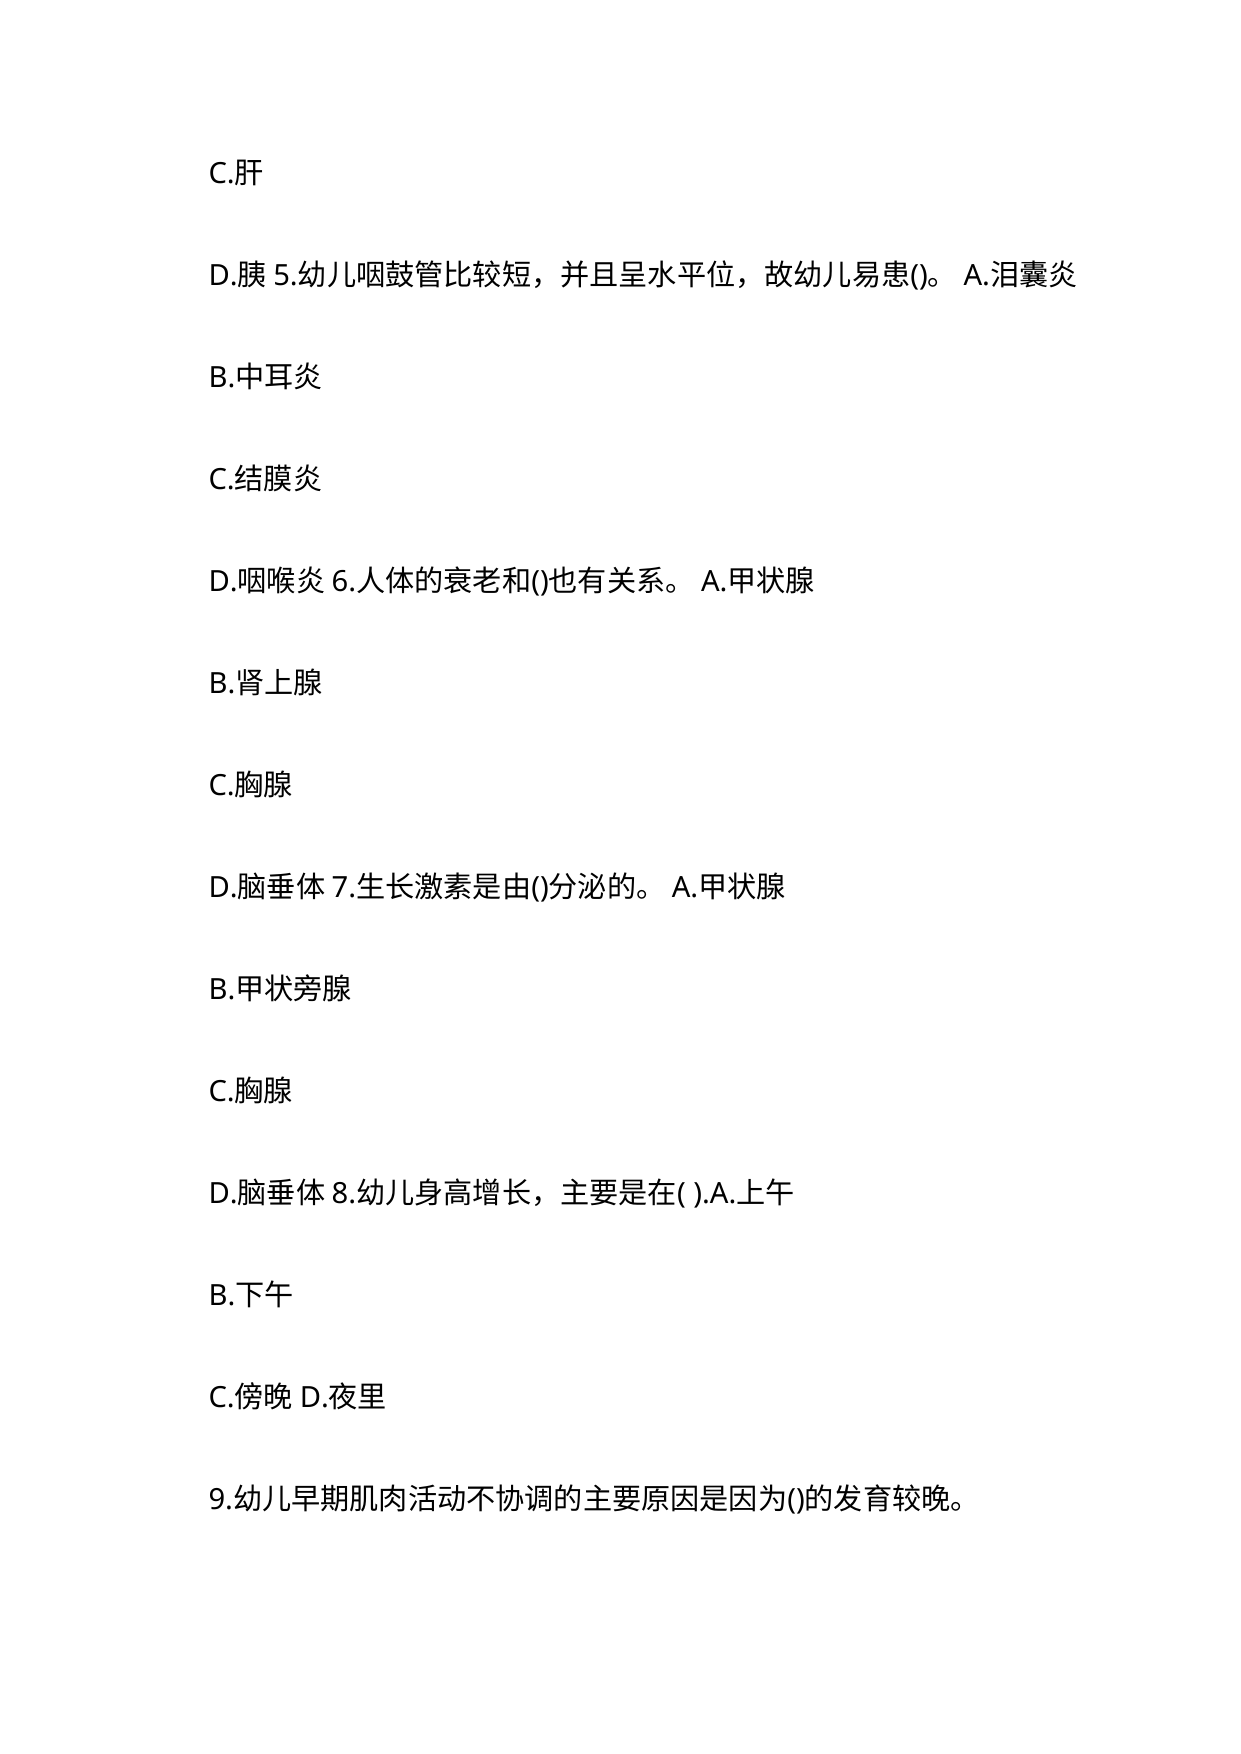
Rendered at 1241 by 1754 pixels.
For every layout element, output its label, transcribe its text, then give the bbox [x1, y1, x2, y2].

text D.脑垂体 8.幼儿身高增长，主要是在( ).A.上午 [150, 1170, 1090, 1212]
text B.下午 [150, 1272, 1090, 1314]
text D.咽喉炎 6.人体的衰老和()也有关系。 A.甲状腺 [150, 558, 1090, 600]
text C.肝 [150, 150, 1090, 192]
text D.胰 5.幼儿咽鼓管比较短，并且呈水平位，故幼儿易患()。 A.泪囊炎 [150, 252, 1090, 294]
text B.中耳炎 [150, 354, 1090, 396]
text C.结膜炎 [150, 456, 1090, 498]
text C.傍晚 D.夜里 [150, 1374, 1090, 1416]
text B.甲状旁腺 [150, 966, 1090, 1008]
text C.胸腺 [150, 762, 1090, 804]
text 9.幼儿早期肌肉活动不协调的主要原因是因为()的发育较晚。 [150, 1476, 1090, 1518]
text D.脑垂体 7.生长激素是由()分泌的。 A.甲状腺 [150, 864, 1090, 906]
text B.肾上腺 [150, 660, 1090, 702]
text C.胸腺 [150, 1068, 1090, 1110]
